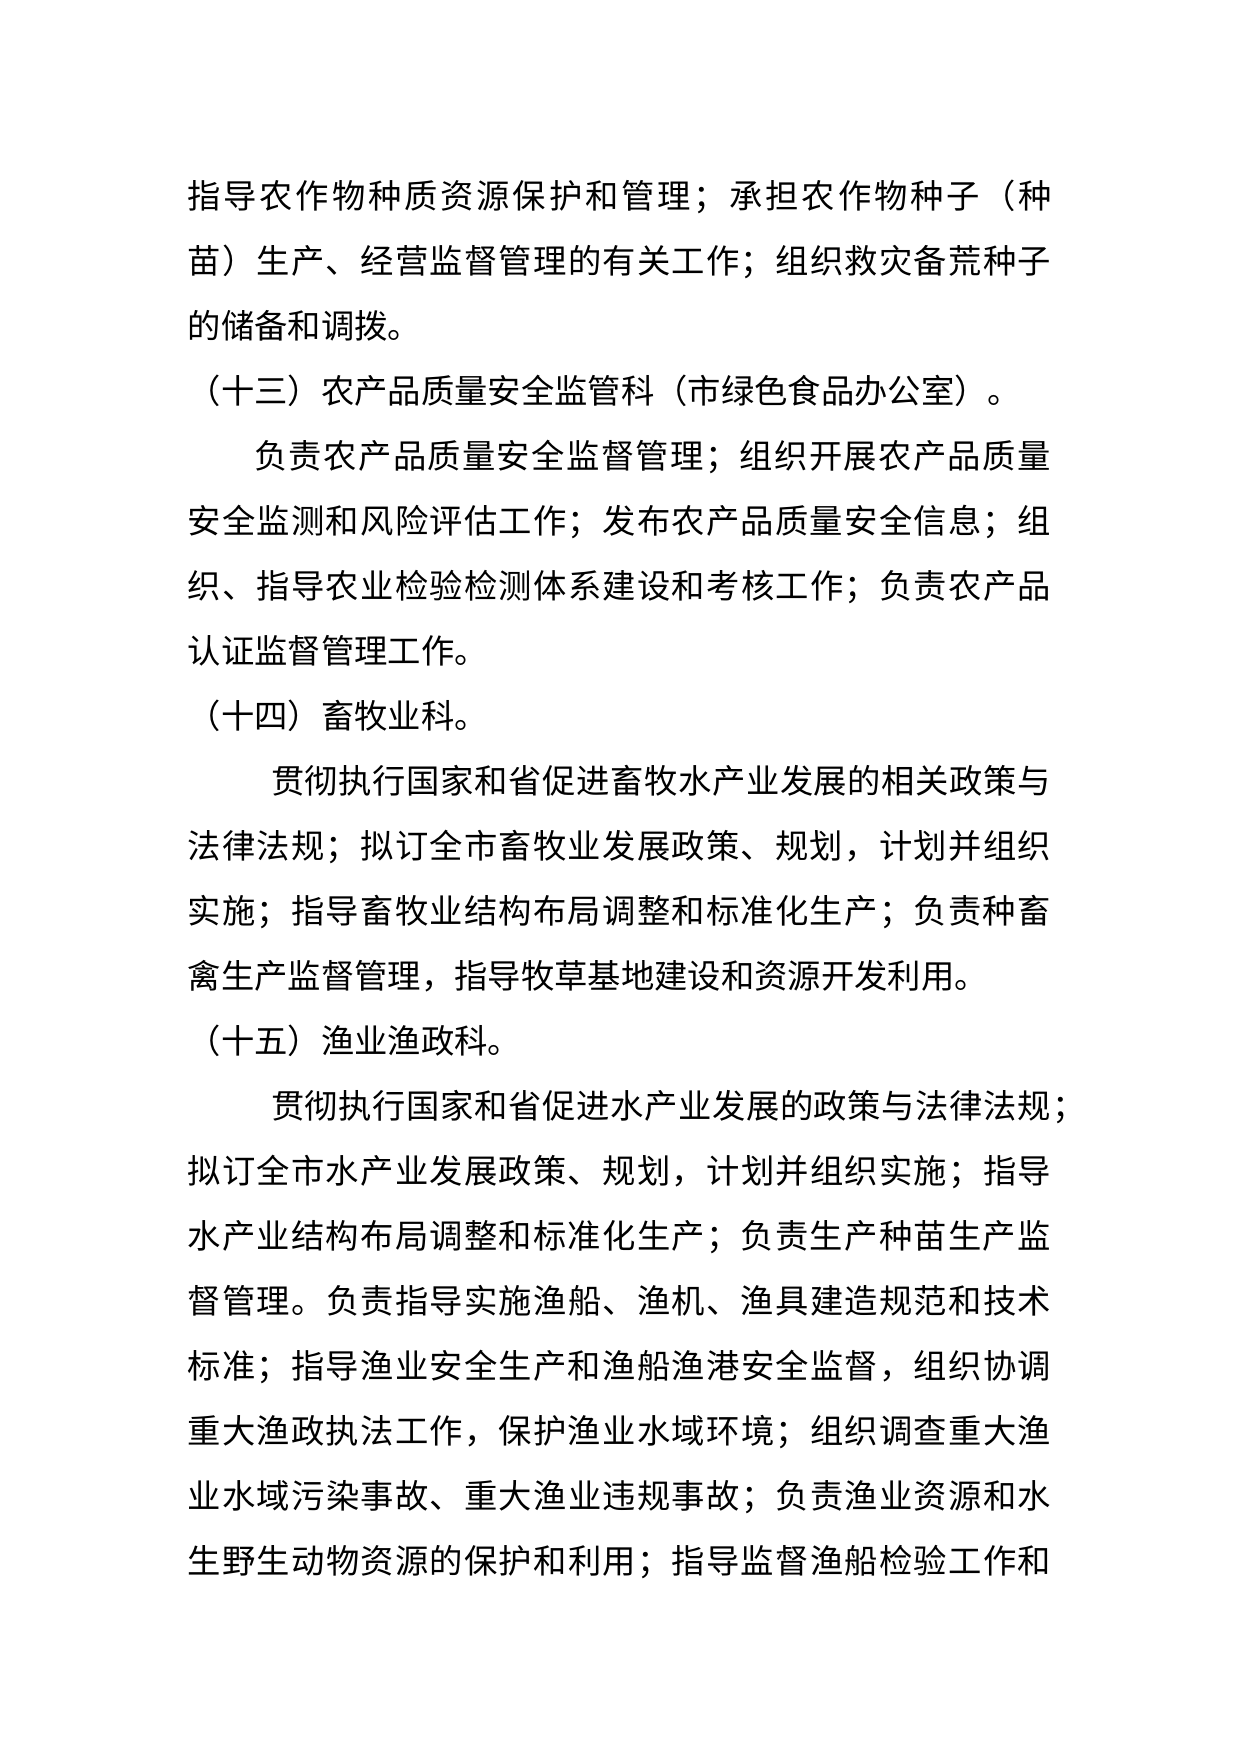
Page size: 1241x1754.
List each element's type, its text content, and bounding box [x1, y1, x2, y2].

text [187, 1072, 1053, 1592]
text （十三）农产品质量安全监管科（市绿色食品办公室）。 [187, 357, 1053, 422]
text （十四）畜牧业科。 [187, 682, 1053, 747]
text 负责农产品质量安全监督管理；组织开展农产品质量安全监测和风险评估工作；发布农产品质量安全信息；组织、指导农业检验检测体系建设和考核工作；负责农产品认证监督管理工作。 [187, 422, 1053, 682]
text 贯彻执行国家和省促进畜牧水产业发展的相关政策与法律法规；拟订全市畜牧业发展政策、规划，计划并组织实施；指导畜牧业结构布局调整和标准化生产；负责种畜禽生产监督管理，指导牧草基地建设和资源开发利用。 [187, 747, 1053, 1007]
text （十五）渔业渔政科。 [187, 1007, 1053, 1072]
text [187, 162, 1053, 357]
